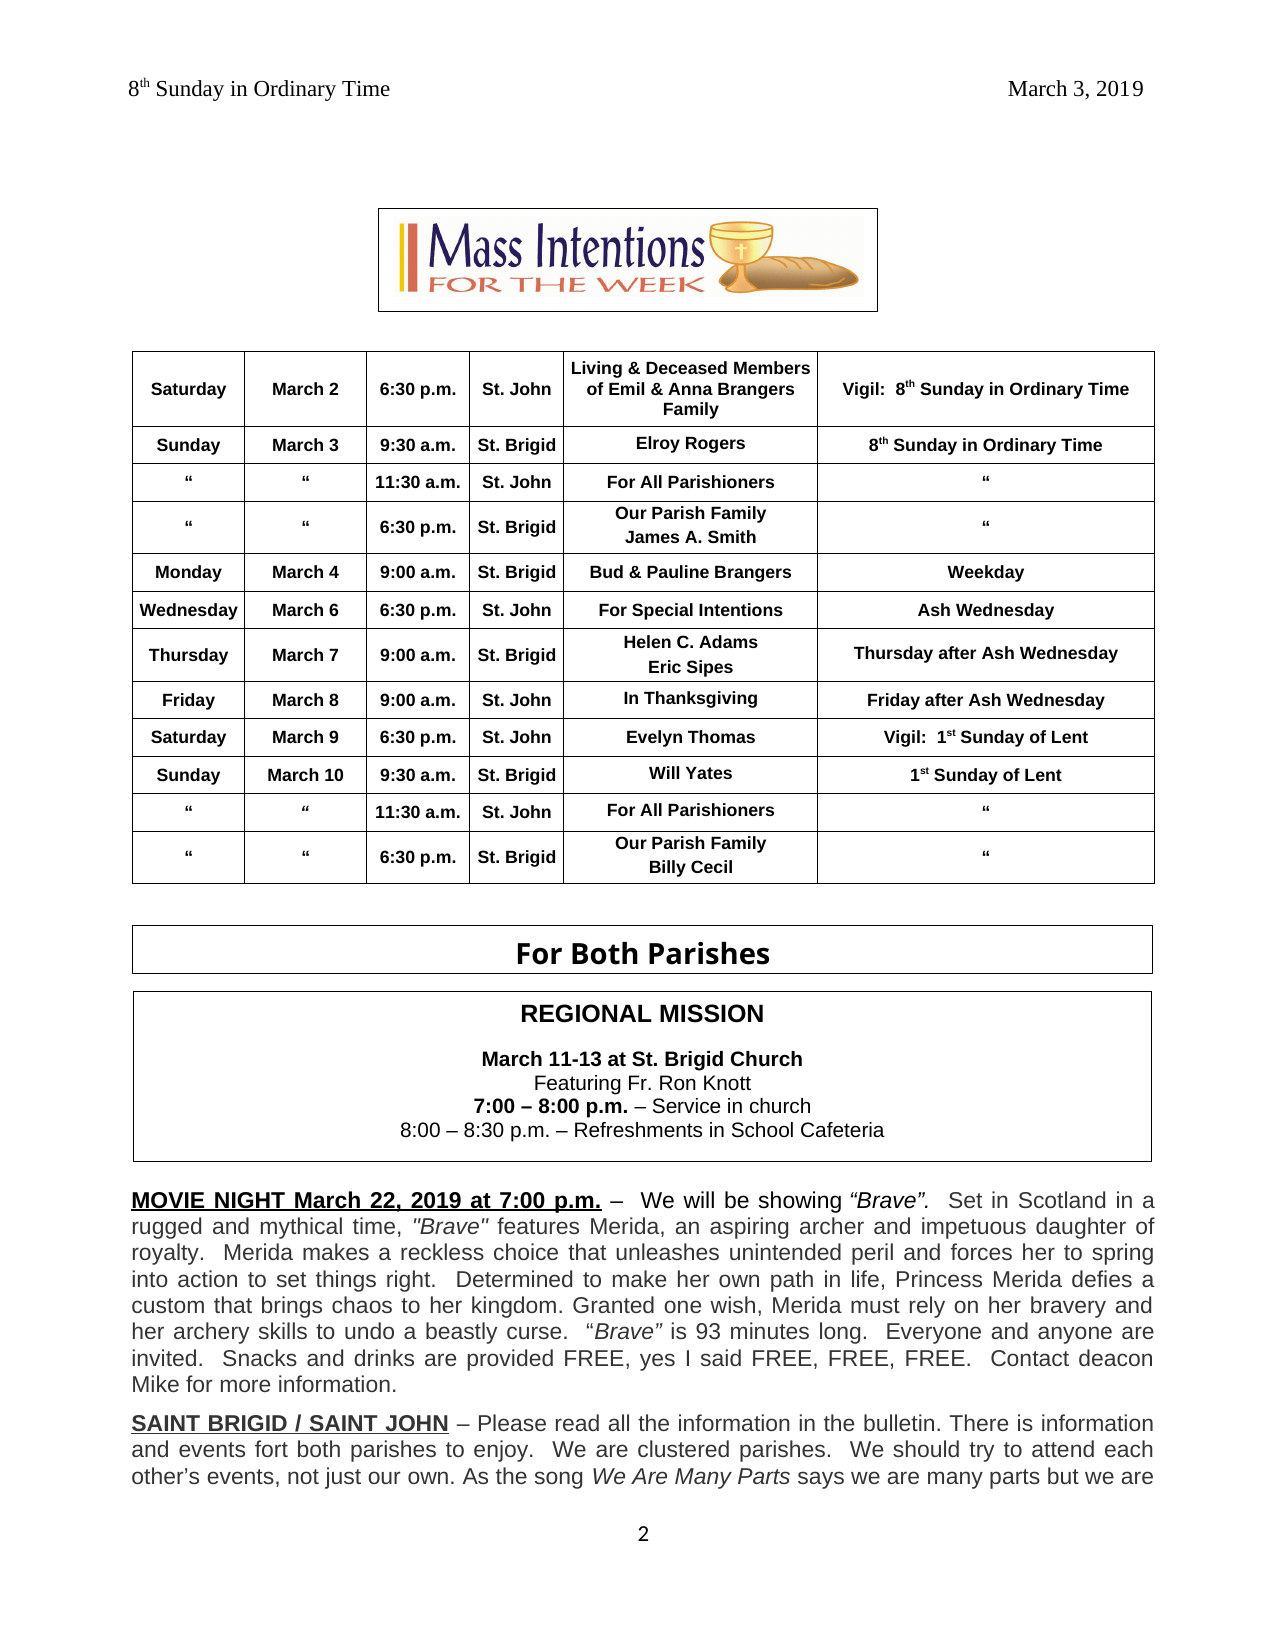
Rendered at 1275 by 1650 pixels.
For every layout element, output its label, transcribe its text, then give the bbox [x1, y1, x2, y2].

table_header Vigil: 8th Sunday in Ordinary Time [818, 352, 1154, 426]
table_cell Sunday [133, 427, 244, 463]
table_cell “ [133, 794, 244, 831]
table_cell “ [818, 502, 1154, 553]
table_cell Helen C. Adams Eric Sipes [564, 629, 817, 681]
table_cell 6:30 p.m. [367, 592, 469, 628]
table_cell 6:30 p.m. [367, 832, 469, 883]
table_cell St. John [470, 464, 563, 501]
table_cell Friday [133, 682, 244, 718]
table_cell “ [245, 464, 366, 501]
table_cell Thursday after Ash Wednesday [818, 629, 1154, 681]
table_cell “ [245, 832, 366, 883]
table_cell 9:30 a.m. [367, 757, 469, 793]
table_cell “ [818, 832, 1154, 883]
table_cell March 9 [245, 719, 366, 756]
table_cell “ [245, 502, 366, 553]
table_cell “ [245, 794, 366, 831]
table_cell Monday [133, 554, 244, 591]
table_cell March 6 [245, 592, 366, 628]
table_cell March 10 [245, 757, 366, 793]
table_cell Elroy Rogers [564, 427, 817, 463]
table_cell St. Brigid [470, 832, 563, 883]
table_cell March 4 [245, 554, 366, 591]
table_cell 9:30 a.m. [367, 427, 469, 463]
table_cell St. Brigid [470, 502, 563, 553]
table_cell St. Brigid [470, 757, 563, 793]
table_header 6:30 p.m. [367, 352, 469, 426]
table_cell St. John [470, 592, 563, 628]
table_cell 6:30 p.m. [367, 502, 469, 553]
table_cell 11:30 a.m. [367, 464, 469, 501]
table_cell St. John [470, 794, 563, 831]
table_cell March 8 [245, 682, 366, 718]
table_cell Evelyn Thomas [564, 719, 817, 756]
table_cell St. Brigid [470, 629, 563, 681]
table_cell For All Parishioners [564, 794, 817, 831]
table_cell 9:00 a.m. [367, 554, 469, 591]
table_cell 1st Sunday of Lent [818, 757, 1154, 793]
table_cell Friday after Ash Wednesday [818, 682, 1154, 718]
table_cell “ [818, 794, 1154, 831]
text MOVIE NIGHT March 22, 2019 at 7:00 p.m. – We will be showing “Brave”. Set in Scotland in a rugged and mythical time, "Brave" features Merida, an aspiring archer and impetuous daughter of royalty. Merida makes a reckless choice that unleashes unintended peril and forces her to spring into action to set things right. Determined to make her own path in life, Princess Merida defies a custom that brings chaos to her kingdom. Granted one wish, Merida must rely on her bravery and her archery skills to undo a beastly curse. “Brave” is 93 minutes long. Everyone and anyone are invited. Snacks and drinks are provided FREE, yes I said FREE, FREE, FREE. Contact deacon Mike for more information. [131, 1187, 1155, 1397]
table_cell “ [818, 464, 1154, 501]
table_cell St. John [470, 682, 563, 718]
table_cell In Thanksgiving [564, 682, 817, 718]
table_cell Vigil: 1st Sunday of Lent [818, 719, 1154, 756]
table_header St. John [470, 352, 563, 426]
table_cell 9:00 a.m. [367, 682, 469, 718]
table_cell St. Brigid [470, 427, 563, 463]
table_header Living & Deceased Members of Emil & Anna Brangers Family [564, 352, 817, 426]
table_cell 11:30 a.m. [367, 794, 469, 831]
table_cell 6:30 p.m. [367, 719, 469, 756]
table_cell Saturday [133, 719, 244, 756]
table_cell Our Parish Family Billy Cecil [564, 832, 817, 883]
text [131, 1410, 1155, 1489]
table_cell Bud & Pauline Brangers [564, 554, 817, 591]
table_cell For Special Intentions [564, 592, 817, 628]
picture [393, 216, 864, 297]
table_cell Will Yates [564, 757, 817, 793]
table_cell March 7 [245, 629, 366, 681]
table_cell “ [133, 832, 244, 883]
table_cell Weekday [818, 554, 1154, 591]
table_cell St. Brigid [470, 554, 563, 591]
table_cell 8th Sunday in Ordinary Time [818, 427, 1154, 463]
table_cell Ash Wednesday [818, 592, 1154, 628]
table_cell Our Parish Family James A. Smith [564, 502, 817, 553]
table_cell Sunday [133, 757, 244, 793]
table_cell Wednesday [133, 592, 244, 628]
table_cell “ [133, 464, 244, 501]
table_header Saturday [133, 352, 244, 426]
table_cell St. John [470, 719, 563, 756]
table_cell “ [133, 502, 244, 553]
table_cell March 3 [245, 427, 366, 463]
table_cell 9:00 a.m. [367, 629, 469, 681]
table_cell For All Parishioners [564, 464, 817, 501]
table_header March 2 [245, 352, 366, 426]
table_cell Thursday [133, 629, 244, 681]
